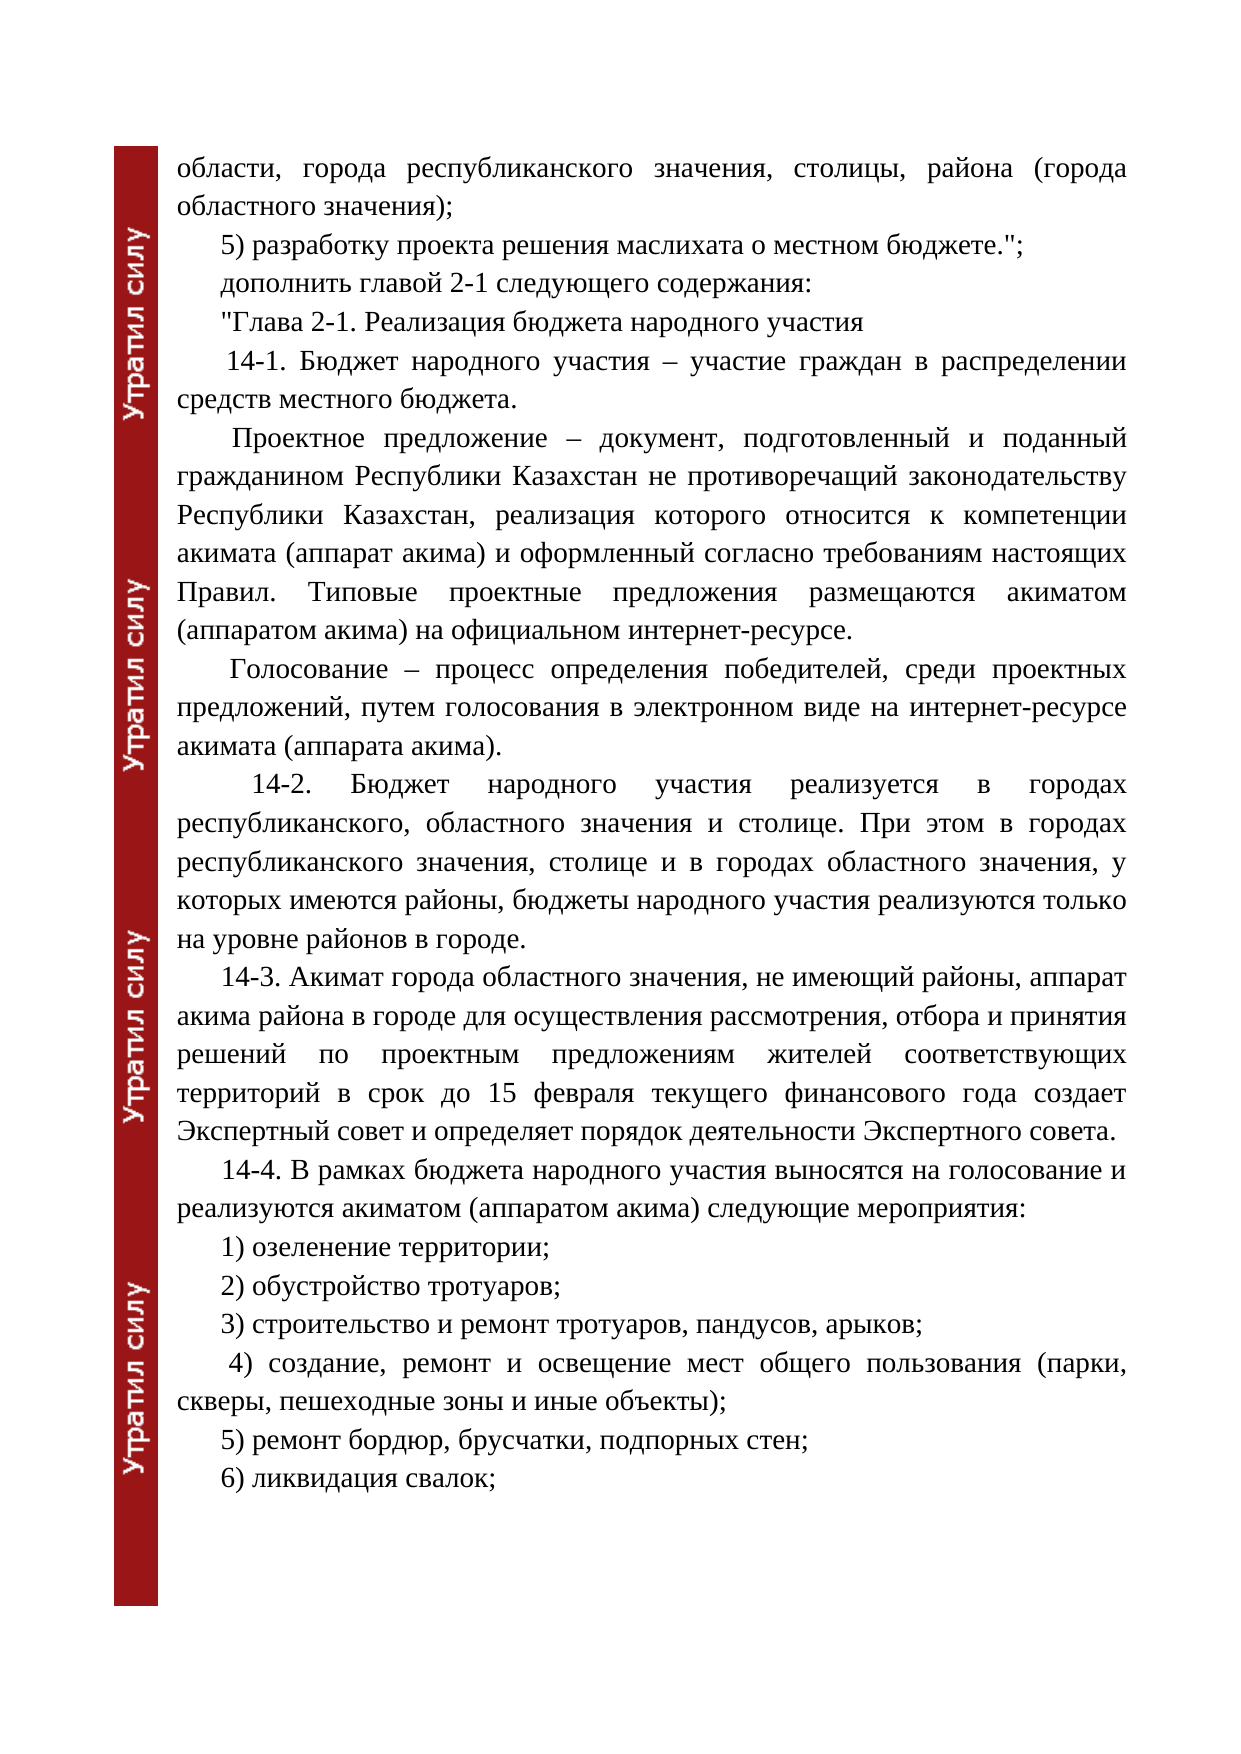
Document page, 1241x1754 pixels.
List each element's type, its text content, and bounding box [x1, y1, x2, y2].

text 4) создание, ремонт и освещение мест общего пользования (парки, скверы, пешеходные зоны и иные объекты); [112, 1345, 1128, 1417]
text 6) ликвидация свалок; [112, 1460, 1128, 1494]
picture [114, 1263, 158, 1268]
picture [114, 1455, 158, 1460]
text 5) ремонт бордюр, брусчатки, подпорных стен; [112, 1422, 1128, 1455]
text "Глава 2-1. Реализация бюджета народного участия [112, 304, 1128, 338]
picture [114, 1147, 158, 1152]
text 14-3. Акимат города областного значения, не имеющий районы, аппарат акима района в городе для осуществления рассмотрения, отбора и принятия решений по проектным предложениям жителей соответствующих территорий в срок до 15 февраля текущего финансового года создает Экспертный совет и определяет порядок деятельности Экспертного совета. [112, 959, 1128, 1147]
picture [114, 1417, 158, 1422]
text 1) озеленение территории; [112, 1229, 1128, 1263]
picture [114, 646, 158, 651]
picture [114, 762, 158, 767]
picture [114, 1494, 158, 1606]
picture [114, 299, 158, 304]
picture [114, 1224, 158, 1229]
text 2) обустройство тротуаров; [112, 1268, 1128, 1301]
picture [114, 222, 158, 227]
text дополнить главой 2-1 следующего содержания: [112, 266, 1128, 299]
picture [114, 146, 158, 150]
text 14-2. Бюджет народного участия реализуется в городах республиканского, областного значения и столице. При этом в городах республиканского значения, столице и в городах областного значения, у которых имеются районы, бюджеты народного участия реализуются только на уровне районов в городе. [112, 767, 1128, 954]
text 14-4. В рамках бюджета народного участия выносятся на голосование и реализуются акиматом (аппаратом акима) следующие мероприятия: [112, 1152, 1128, 1224]
text 5) разработку проекта решения маслихата о местном бюджете."; [112, 227, 1128, 261]
picture [114, 954, 158, 959]
text 14-1. Бюджет народного участия – участие граждан в распределении средств местного бюджета. [112, 343, 1128, 415]
picture [114, 261, 158, 266]
text Проектное предложение – документ, подготовленный и поданный гражданином Республики Казахстан не противоречащий законодательству Республики Казахстан, реализация которого относится к компетенции акимата (аппарат акима) и оформленный согласно требованиям настоящих Правил. Типовые проектные предложения размещаются акиматом (аппаратом акима) на официальном интернет-ресурсе. [112, 420, 1128, 646]
text Голосование – процесс определения победителей, среди проектных предложений, путем голосования в электронном виде на интернет-ресурсе акимата (аппарата акима). [112, 651, 1128, 762]
picture [114, 1301, 158, 1306]
text 3) строительство и ремонт тротуаров, пандусов, арыков; [112, 1306, 1128, 1340]
picture [114, 338, 158, 343]
picture [114, 415, 158, 420]
picture [114, 1340, 158, 1345]
